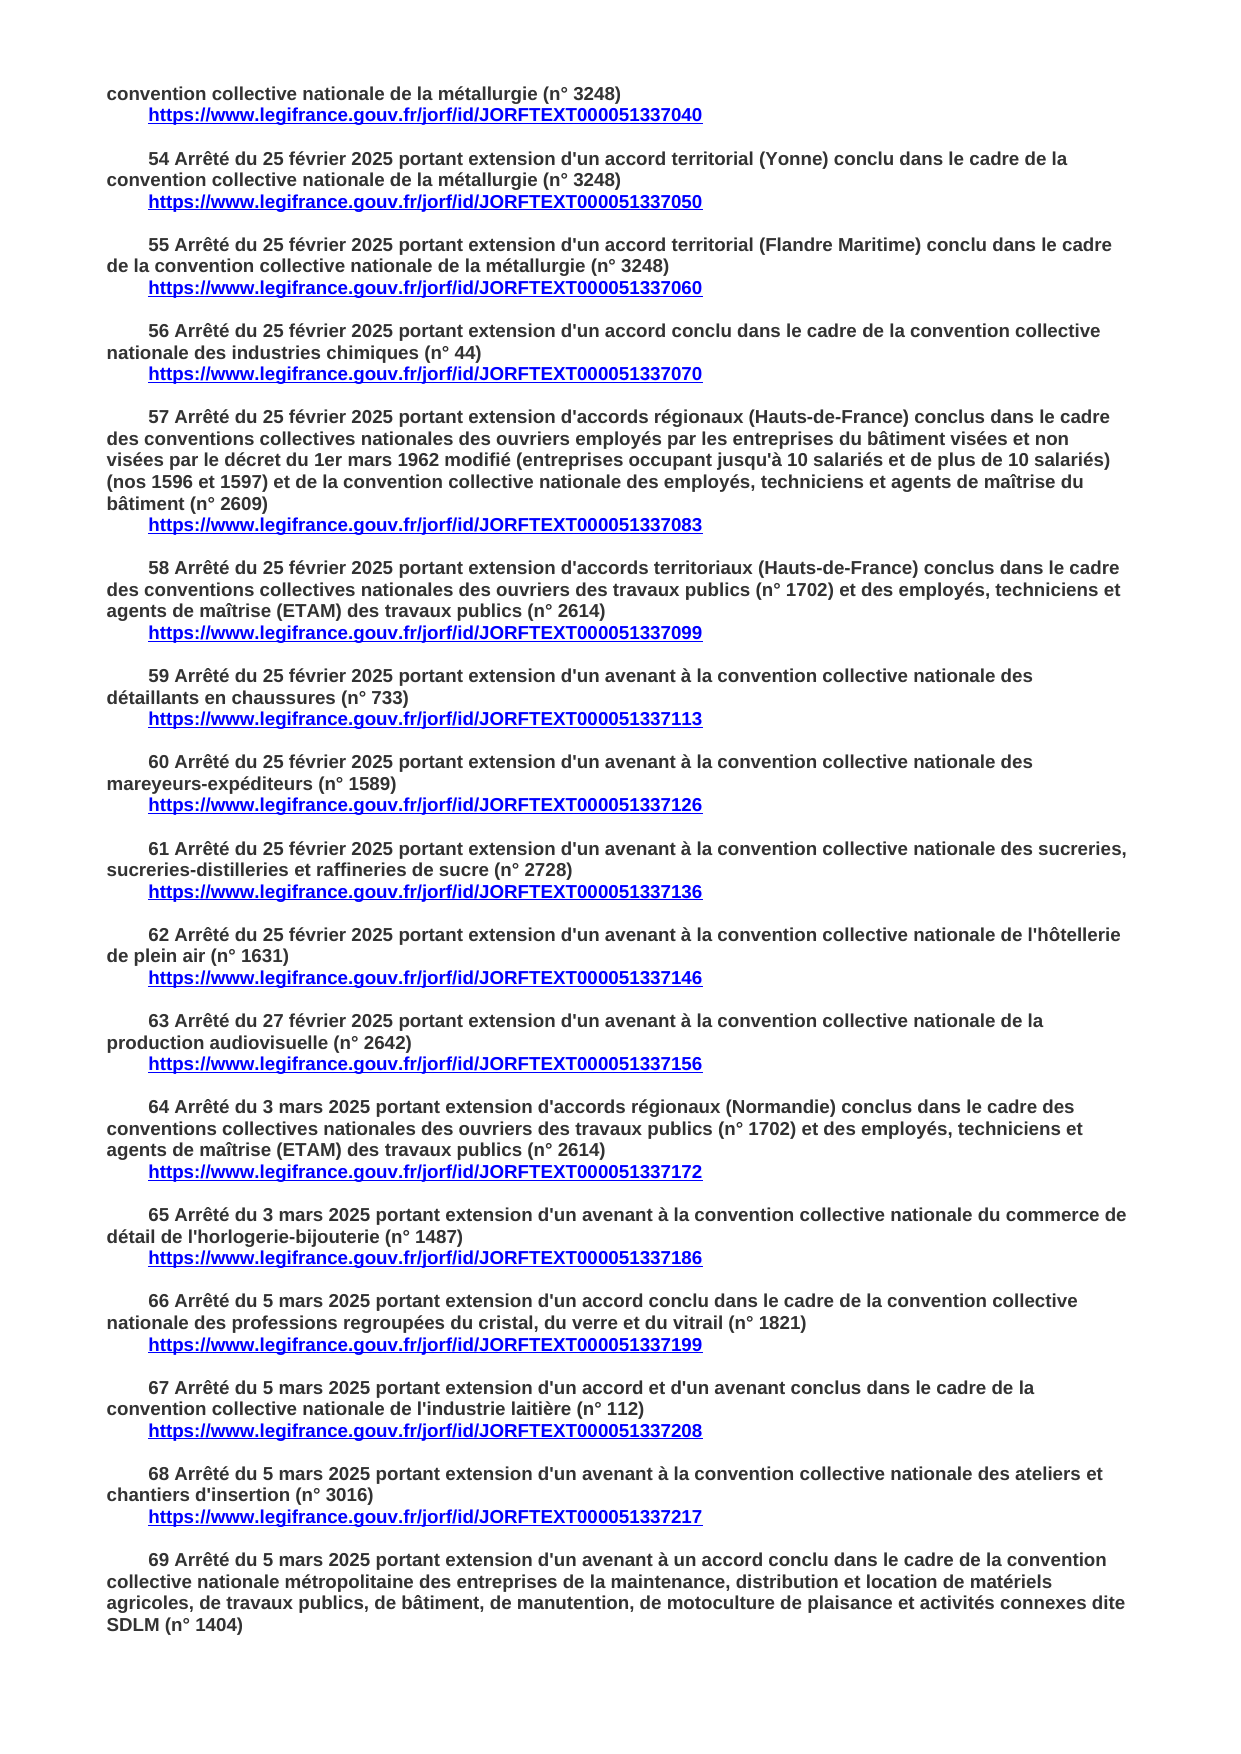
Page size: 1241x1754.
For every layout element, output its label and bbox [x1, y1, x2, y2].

text [106, 83, 1128, 1635]
